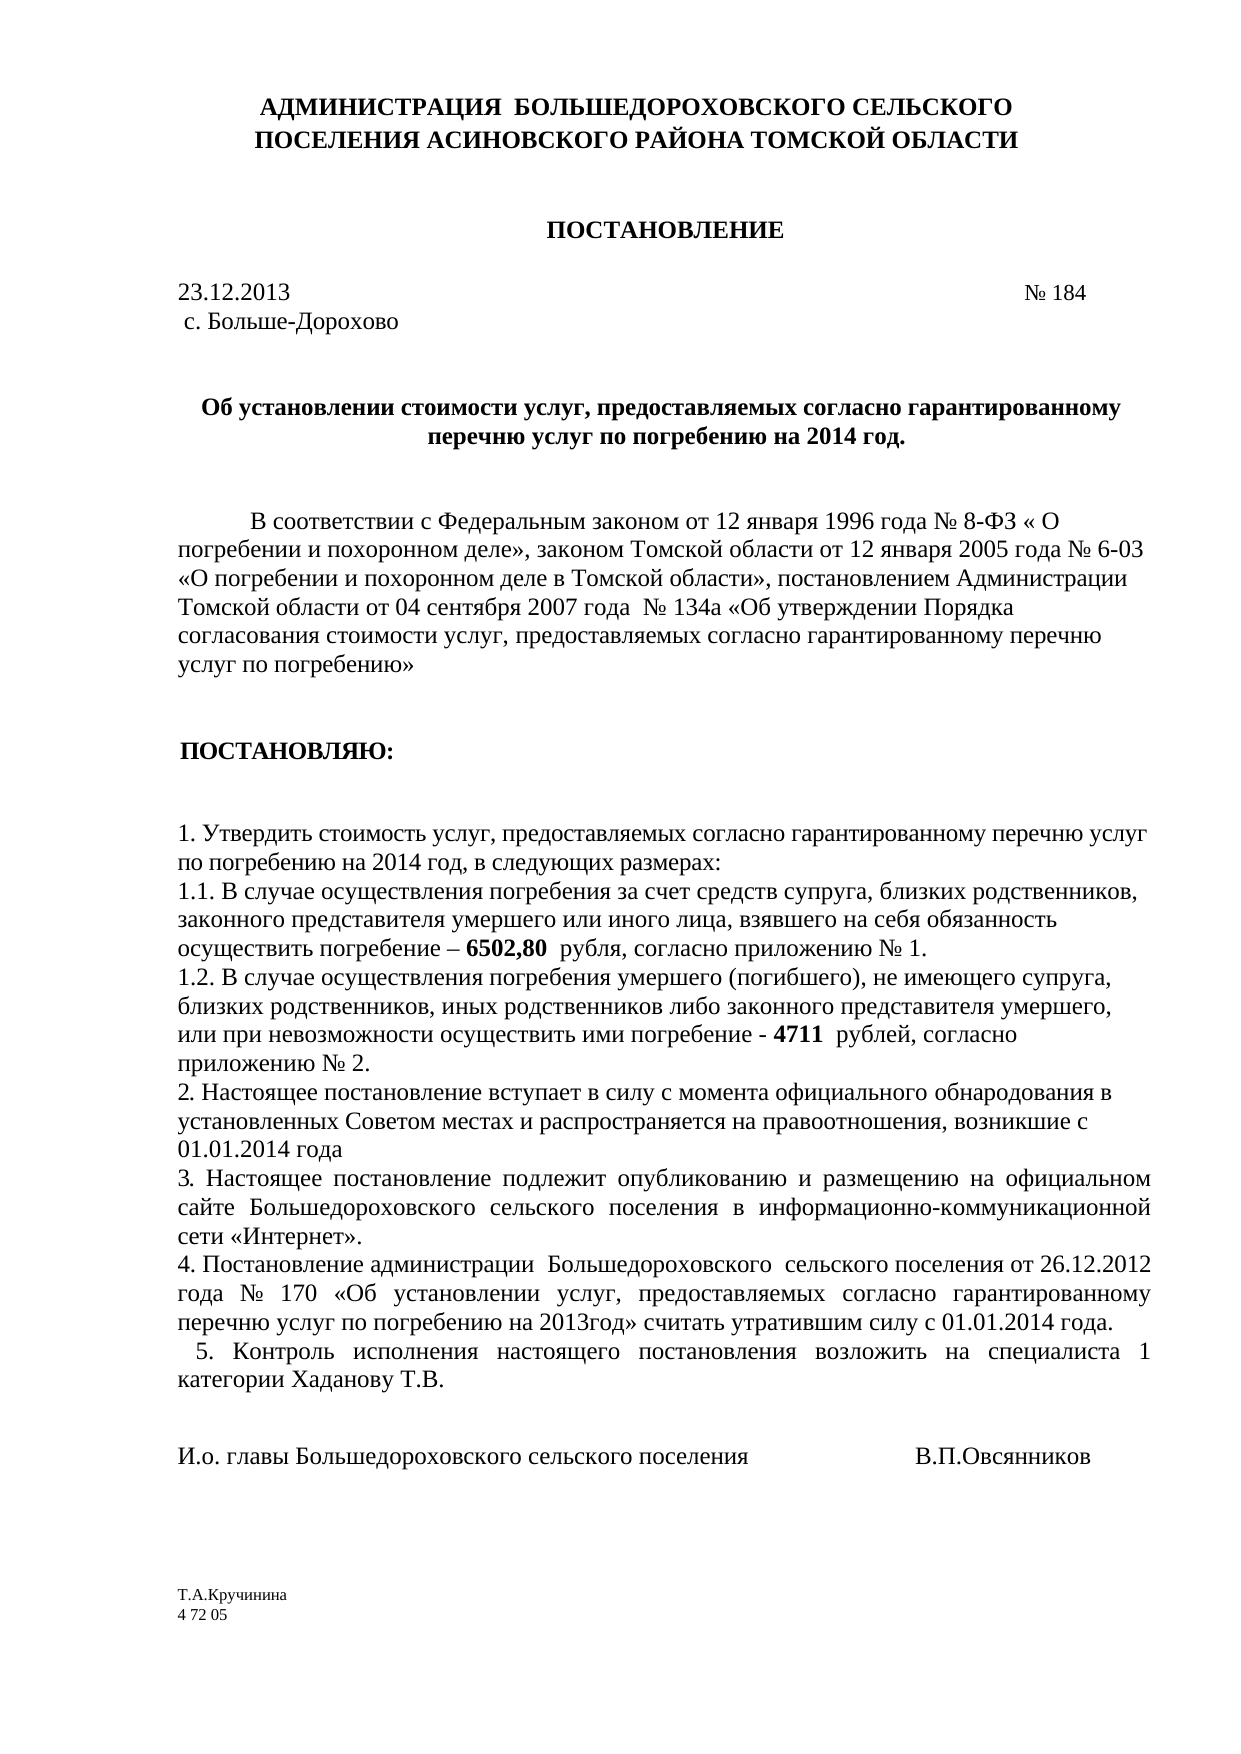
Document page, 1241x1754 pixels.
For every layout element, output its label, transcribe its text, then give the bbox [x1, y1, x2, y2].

text ПОСТАНОВЛЯЮ: [180, 736, 1152, 764]
text Т.А.Кручинина [177, 1585, 1152, 1604]
text 1.2. В случае осуществления погребения умершего (погибшего), не имеющего супруга, близких родственников, иных родственников либо законного представителя умершего, или при невозможности осуществить ими погребение - 4711 рублей, согласно приложению № 2. [177, 962, 1152, 1077]
text с. Больше-Дорохово [184, 306, 1152, 334]
text ПОСТАНОВЛЕНИЕ [179, 215, 1152, 243]
text 1.1. В случае осуществления погребения за счет средств супруга, близких родственников, законного представителя умершего или иного лица, взявшего на себя обязанность осуществить погребение – 6502,80 рубля, согласно приложению № 1. [177, 876, 1152, 962]
text перечню услуг по погребению на 2014 год. [181, 421, 1152, 450]
text 1. Утвердить стоимость услуг, предоставляемых согласно гарантированному перечню услуг по погребению на 2014 год, в следующих размерах: [177, 818, 1152, 876]
text 3. Настоящее постановление подлежит опубликованию и размещению на официальном сайте Большедороховского сельского поселения в информационно-коммуникационной сети «Интернет». [177, 1163, 1152, 1249]
text АДМИНИСТРАЦИЯ БОЛЬШЕДОРОХОВСКОГО СЕЛЬСКОГО ПОСЕЛЕНИЯ АСИНОВСКОГО РАЙОНА ТОМСКОЙ ОБЛАСТИ [177, 89, 1096, 155]
text 4. Постановление администрации Большедороховского сельского поселения от 26.12.2012 года № 170 «Об установлении услуг, предоставляемых согласно гарантированному перечню услуг по погребению на 2013год» считать утратившим силу с 01.01.2014 года. [177, 1249, 1152, 1336]
text В соответствии с Федеральным законом от 12 января 1996 года № 8-ФЗ « О погребении и похоронном деле», законом Томской области от 12 января 2005 года № 6-03 «О погребении и похоронном деле в Томской области», постановлением Администрации Томской области от 04 сентября 2007 года № 134а «Об утверждении Порядка согласования стоимости услуг, предоставляемых согласно гарантированному перечню услуг по погребению» [178, 506, 1152, 678]
text 4 72 05 [177, 1604, 1152, 1623]
text 5. Контроль исполнения настоящего постановления возложить на специалиста 1 категории Хаданову Т.В. [177, 1336, 1152, 1393]
text И.о. главы Большедороховского сельского поселения В.П.Овсянников [177, 1441, 1152, 1470]
text 23.12.2013 № 184 [178, 277, 1152, 306]
text 2. Настоящее постановление вступает в силу с момента официального обнародования в установленных Советом местах и распространяется на правоотношения, возникшие с 01.01.2014 года [177, 1077, 1167, 1163]
text Об установлении стоимости услуг, предоставляемых согласно гарантированному [201, 392, 1152, 421]
